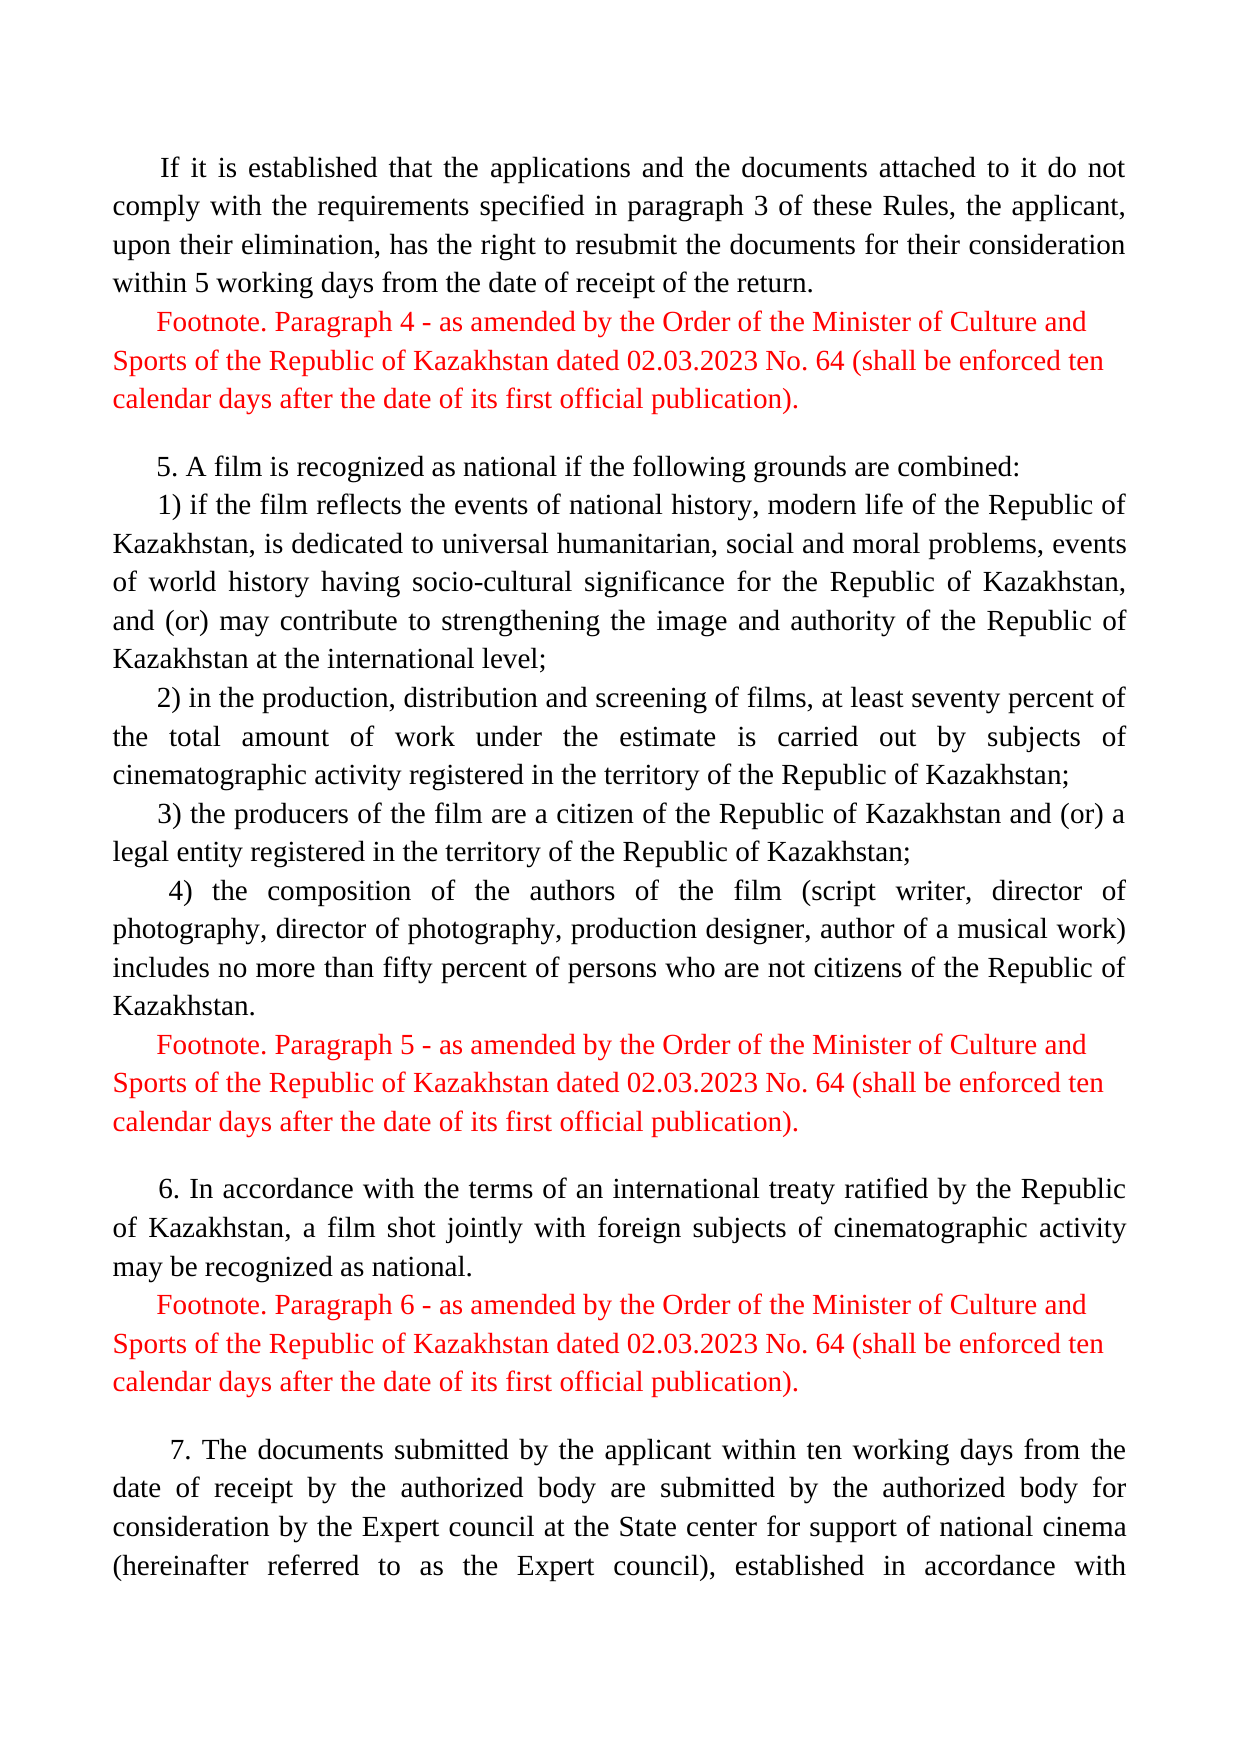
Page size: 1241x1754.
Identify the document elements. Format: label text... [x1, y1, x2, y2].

text If it is established that the applications and the documents attached to it do not comply with the requirements specified in paragraph 3 of these Rules, the applicant, upon their elimination, has the right to resubmit the documents for their consideration within 5 working days from the date of receipt of the return. [112, 150, 1128, 299]
text 2) in the production, distribution and screening of films, at least seventy percent of the total amount of work under the estimate is carried out by subjects of cinematographic activity registered in the territory of the Republic of Kazakhstan; [112, 680, 1128, 791]
text 6. In accordance with the terms of an international treaty ratified by the Republic of Kazakhstan, a film shot jointly with foreign subjects of cinematographic activity may be recognized as national. [112, 1172, 1128, 1282]
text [112, 1432, 1128, 1581]
text Footnote. Paragraph 6 - as amended by the Order of the Minister of Culture and Sports of the Republic of Kazakhstan dated 02.03.2023 No. 64 (shall be enforced ten calendar days after the date of its first official publication). [112, 1287, 1128, 1428]
text 3) the producers of the film are a citizen of the Republic of Kazakhstan and (or) a legal entity registered in the territory of the Republic of Kazakhstan; [112, 796, 1128, 868]
text Footnote. Paragraph 4 - as amended by the Order of the Minister of Culture and Sports of the Republic of Kazakhstan dated 02.03.2023 No. 64 (shall be enforced ten calendar days after the date of its first official publication). [112, 304, 1128, 445]
text 1) if the film reflects the events of national history, modern life of the Republic of Kazakhstan, is dedicated to universal humanitarian, social and moral problems, events of world history having socio-cultural significance for the Republic of Kazakhstan, and (or) may contribute to strengthening the image and authority of the Republic of Kazakhstan at the international level; [112, 487, 1128, 675]
text Footnote. Paragraph 5 - as amended by the Order of the Minister of Culture and Sports of the Republic of Kazakhstan dated 02.03.2023 No. 64 (shall be enforced ten calendar days after the date of its first official publication). [112, 1027, 1128, 1168]
text 4) the composition of the authors of the film (script writer, director of photography, director of photography, production designer, author of a musical work) includes no more than fifty percent of persons who are not citizens of the Republic of Kazakhstan. [112, 873, 1128, 1022]
text 5. A film is recognized as national if the following grounds are combined: [112, 449, 1128, 482]
